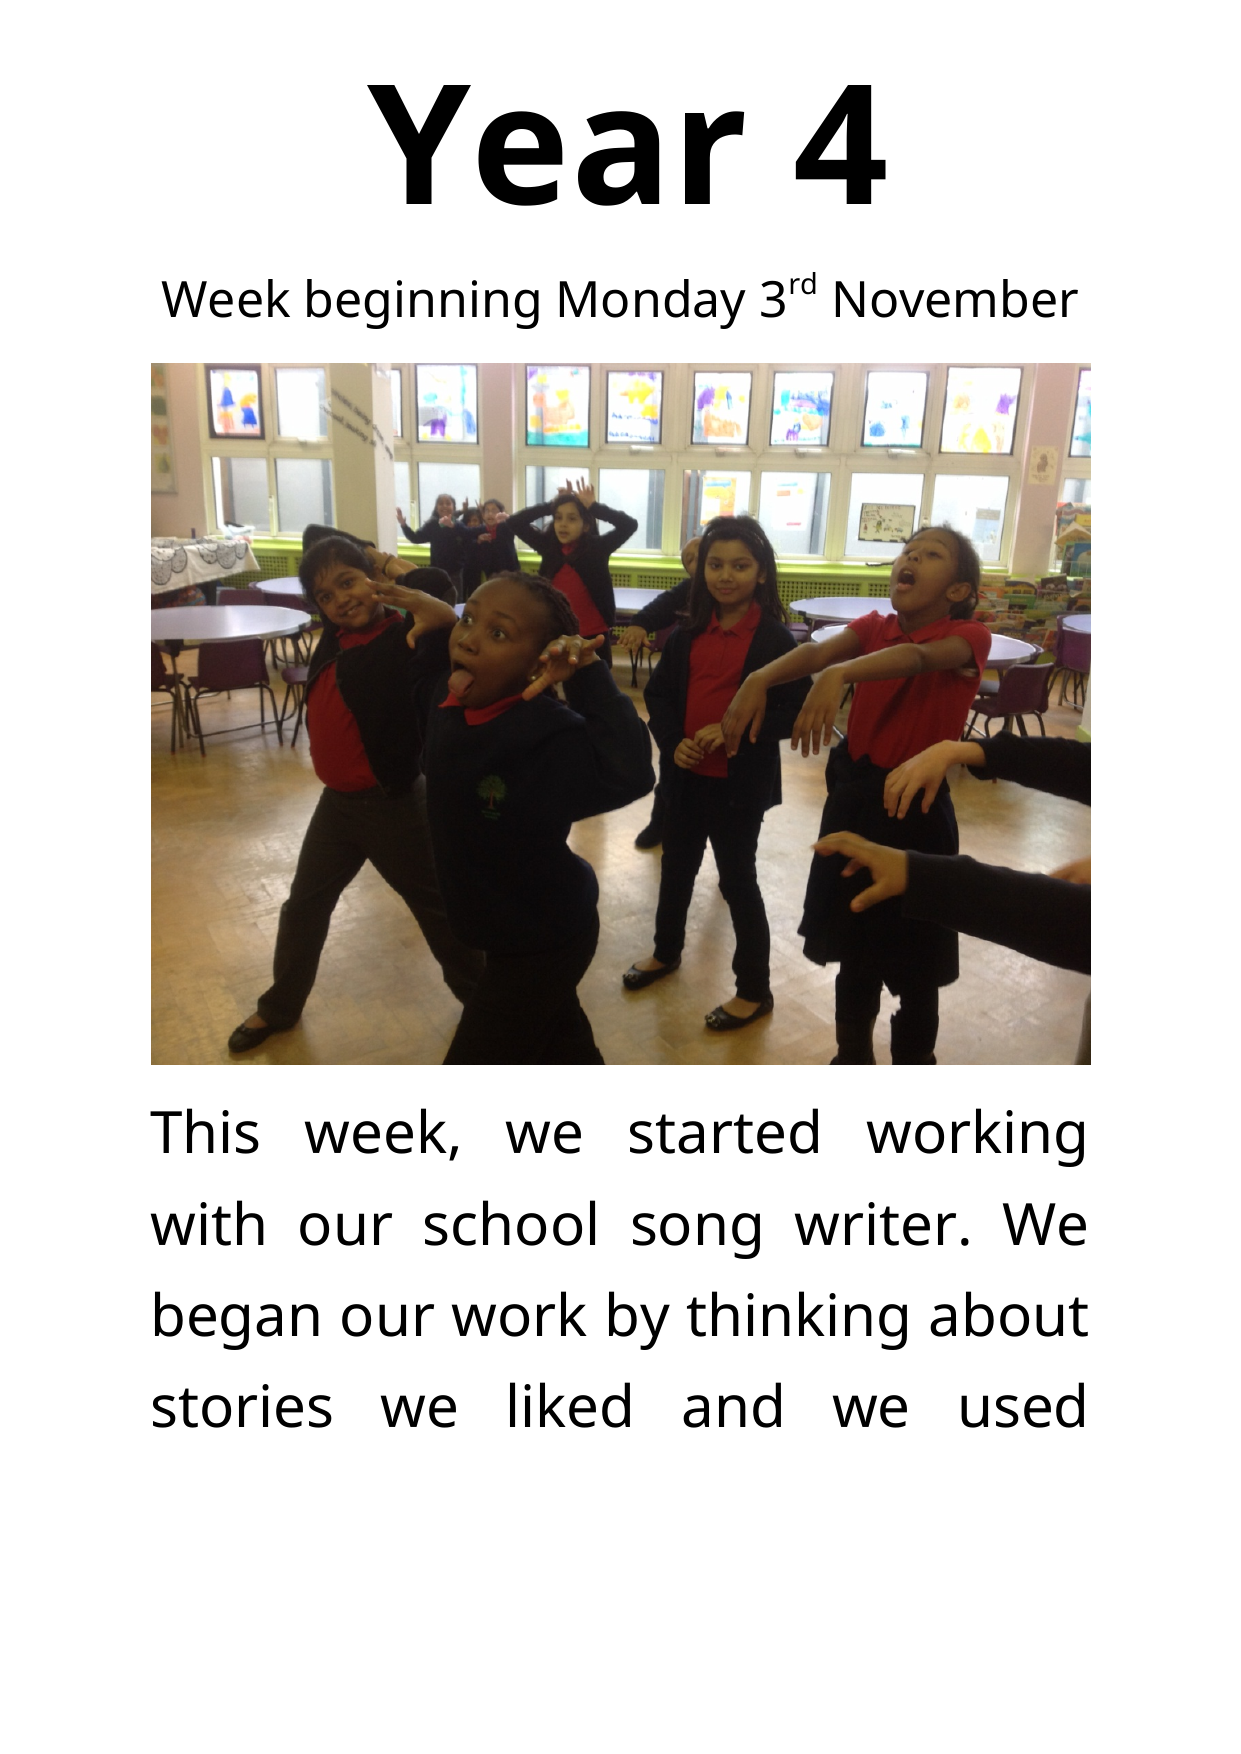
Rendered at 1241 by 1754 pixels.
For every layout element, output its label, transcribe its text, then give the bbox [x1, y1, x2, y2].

picture [152, 363, 1091, 1065]
text Week beginning Monday 3rd November [150, 263, 1090, 332]
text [150, 1091, 1090, 1445]
